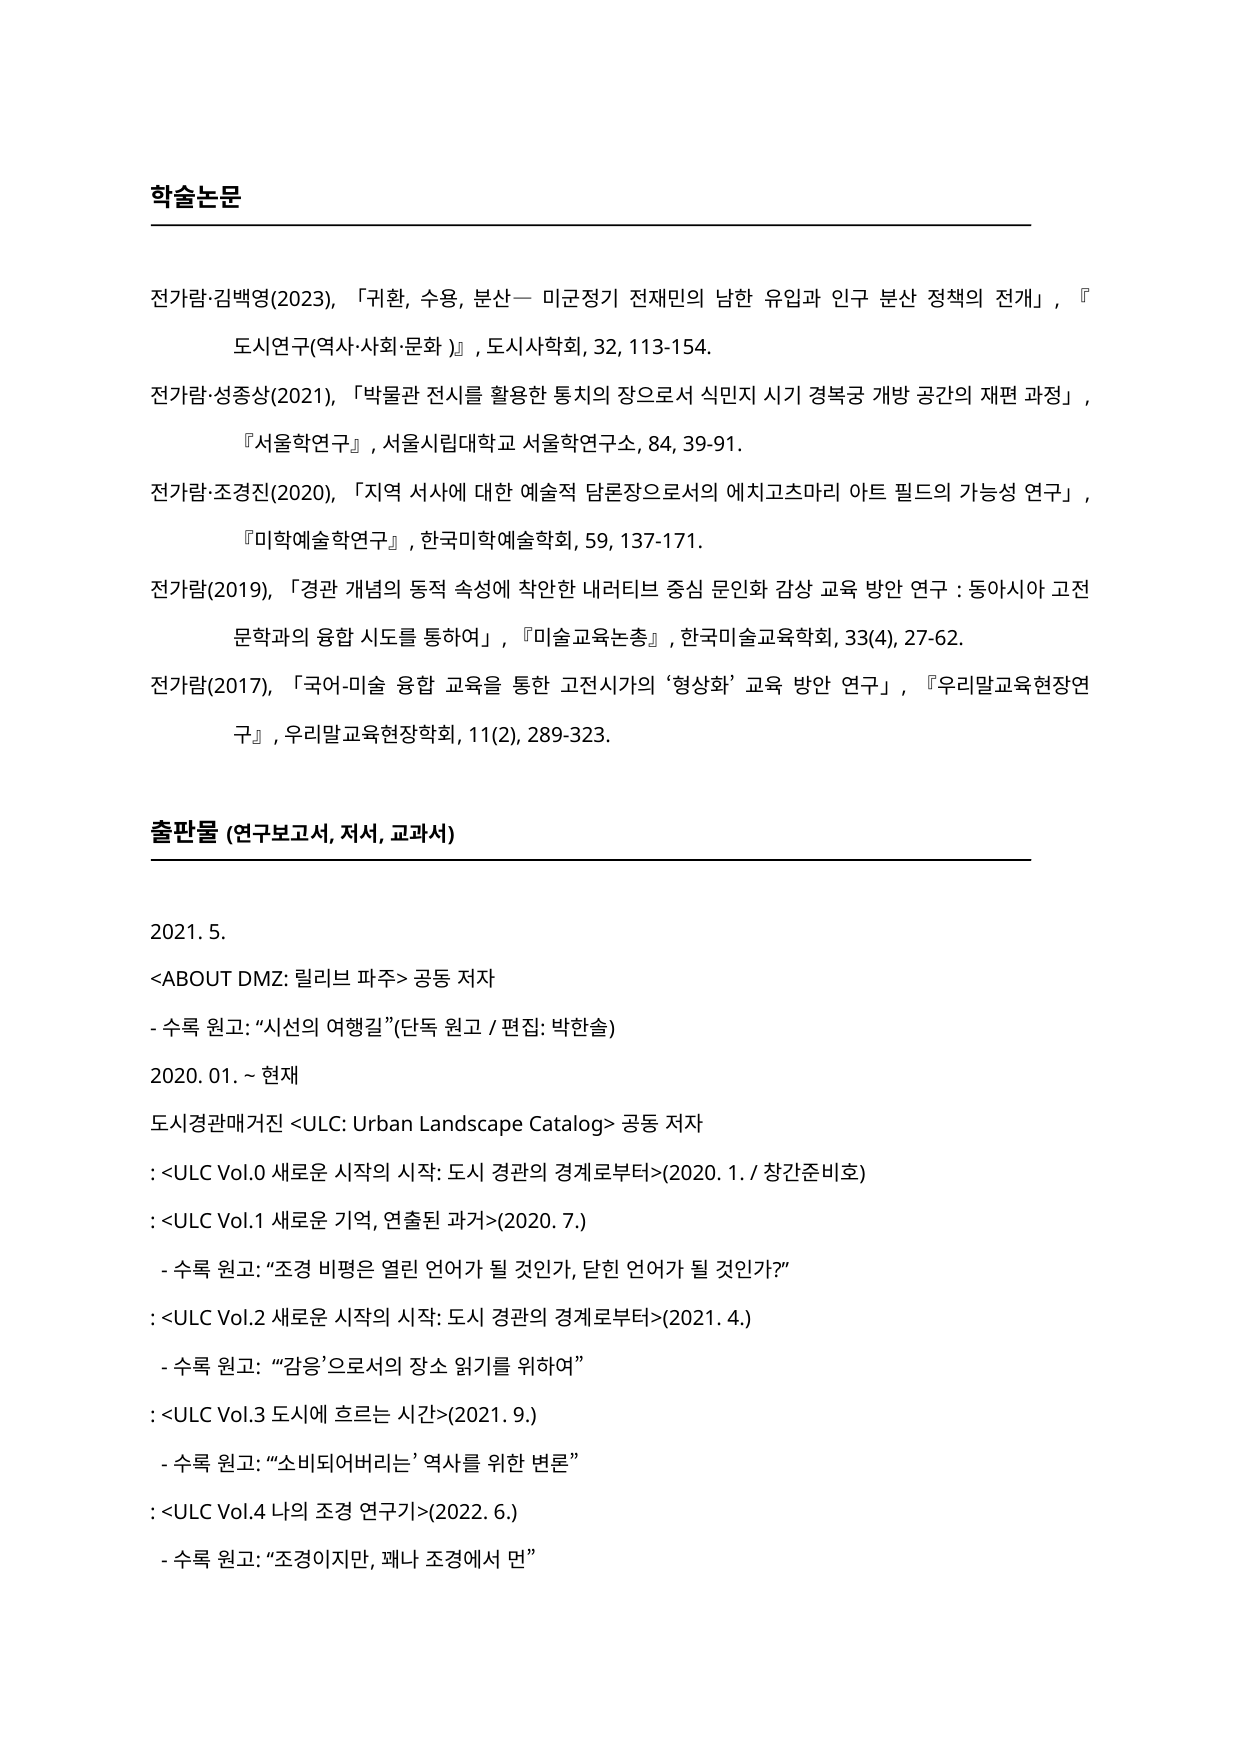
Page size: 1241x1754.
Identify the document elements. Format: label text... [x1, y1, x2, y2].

text : <ULC Vol.0 새로운 시작의 시작: 도시 경관의 경계로부터>(2020. 1. / 창간준비호) [150, 1156, 1090, 1186]
text - 수록 원고: “‘감응’으로서의 장소 읽기를 위하여” [150, 1350, 1090, 1380]
text 전가람·김백영(2023), 「귀환, 수용, 분산― 미군정기 전재민의 남한 유입과 인구 분산 정책의 전개」, 『도시연구(역사·사회·문화 )』, 도시사학회, 32, 113-154. [150, 282, 1090, 361]
text - 수록 원고: “조경 비평은 열린 언어가 될 것인가, 닫힌 언어가 될 것인가?” [150, 1253, 1090, 1283]
text : <ULC Vol.3 도시에 흐르는 시간>(2021. 9.) [150, 1398, 1090, 1429]
text <ABOUT DMZ: 릴리브 파주> 공동 저자 [150, 962, 1090, 993]
text 전가람·조경진(2020), 「지역 서사에 대한 예술적 담론장으로서의 에치고츠마리 아트 필드의 가능성 연구」, 『미학예술학연구』, 한국미학예술학회, 59, 137-171. [150, 476, 1090, 555]
text : <ULC Vol.4 나의 조경 연구기>(2022. 6.) [150, 1495, 1090, 1526]
text 2021. 5. [150, 917, 1090, 945]
text 학술논문 [150, 177, 1090, 213]
text : <ULC Vol.2 새로운 시작의 시작: 도시 경관의 경계로부터>(2021. 4.) [150, 1301, 1090, 1332]
text 출판물 (연구보고서, 저서, 교과서) [150, 812, 1090, 848]
text 2020. 01. ~ 현재 [150, 1059, 1090, 1089]
text - 수록 원고: “조경이지만, 꽤나 조경에서 먼” [150, 1544, 1090, 1574]
text - 수록 원고: “시선의 여행길”(단독 원고 / 편집: 박한솔) [150, 1011, 1090, 1041]
text 전가람(2019), 「경관 개념의 동적 속성에 착안한 내러티브 중심 문인화 감상 교육 방안 연구 : 동아시아 고전 문학과의 융합 시도를 통하여」, 『미술교육논총』, 한국미술교육학회, 33(4), 27-62. [150, 573, 1090, 652]
text - 수록 원고: “‘소비되어버리는’ 역사를 위한 변론” [150, 1447, 1090, 1477]
text : <ULC Vol.1 새로운 기억, 연출된 과거>(2020. 7.) [150, 1204, 1090, 1235]
text 전가람(2017), 「국어-미술 융합 교육을 통한 고전시가의 ‘형상화’ 교육 방안 연구」, 『우리말교육현장연구』, 우리말교육현장학회, 11(2), 289-323. [150, 670, 1090, 748]
text 전가람·성종상(2021), 「박물관 전시를 활용한 통치의 장으로서 식민지 시기 경복궁 개방 공간의 재편 과정」, 『서울학연구』, 서울시립대학교 서울학연구소, 84, 39-91. [150, 379, 1090, 458]
text 도시경관매거진 <ULC: Urban Landscape Catalog> 공동 저자 [150, 1108, 1090, 1138]
